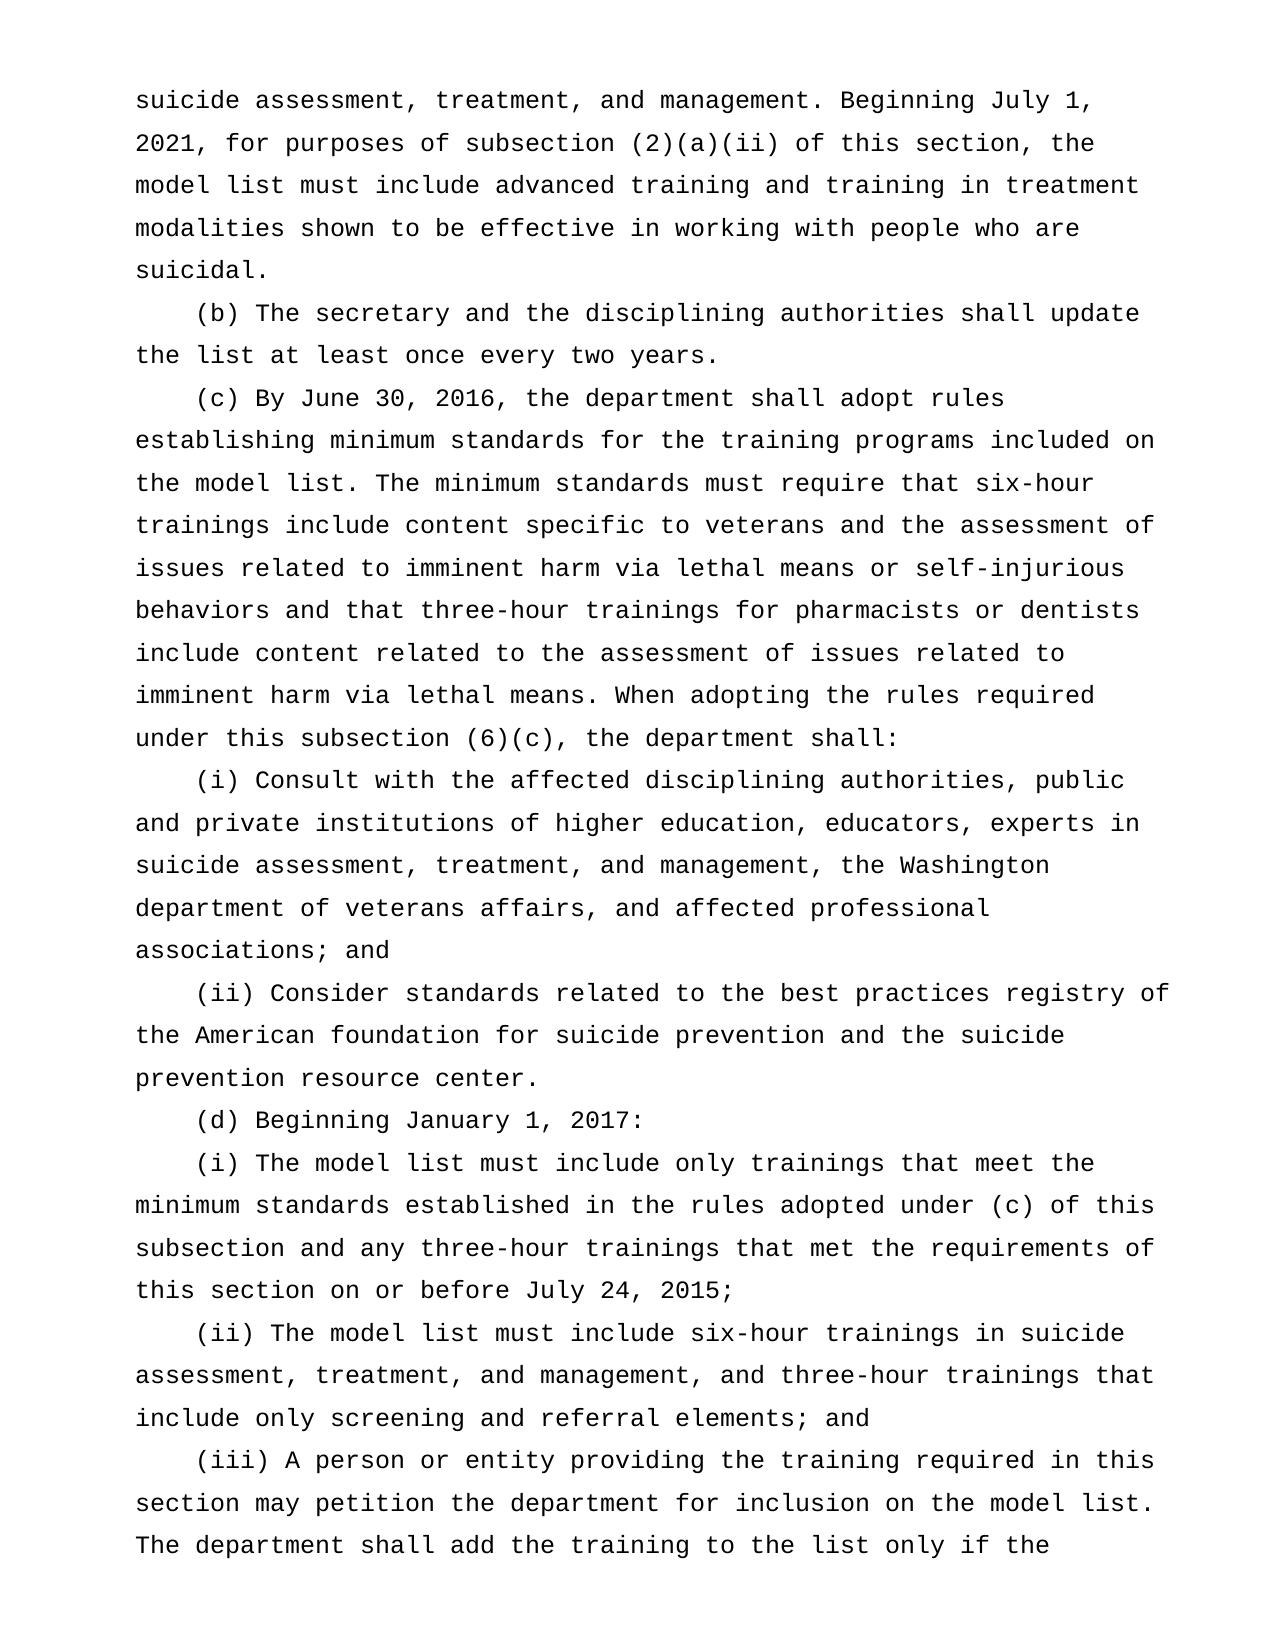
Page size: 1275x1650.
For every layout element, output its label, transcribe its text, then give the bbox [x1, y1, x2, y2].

text (i) The model list must include only trainings that meet the minimum standards established in the rules adopted under (c) of this subsection and any three-hour trainings that met the requirements of this section on or before July 24, 2015; [135, 1137, 1170, 1307]
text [135, 75, 1170, 287]
text (i) Consult with the affected disciplining authorities, public and private institutions of higher education, educators, experts in suicide assessment, treatment, and management, the Washington department of veterans affairs, and affected professional associations; and [135, 755, 1170, 967]
text (c) By June 30, 2016, the department shall adopt rules establishing minimum standards for the training programs included on the model list. The minimum standards must require that six-hour trainings include content specific to veterans and the assessment of issues related to imminent harm via lethal means or self-injurious behaviors and that three-hour trainings for pharmacists or dentists include content related to the assessment of issues related to imminent harm via lethal means. When adopting the rules required under this subsection (6)(c), the department shall: [135, 372, 1170, 755]
text (b) The secretary and the disciplining authorities shall update the list at least once every two years. [135, 287, 1170, 372]
text (d) Beginning January 1, 2017: [135, 1095, 1170, 1137]
text (ii) Consider standards related to the best practices registry of the American foundation for suicide prevention and the suicide prevention resource center. [135, 967, 1170, 1095]
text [135, 1435, 1170, 1562]
text (ii) The model list must include six-hour trainings in suicide assessment, treatment, and management, and three-hour trainings that include only screening and referral elements; and [135, 1307, 1170, 1435]
